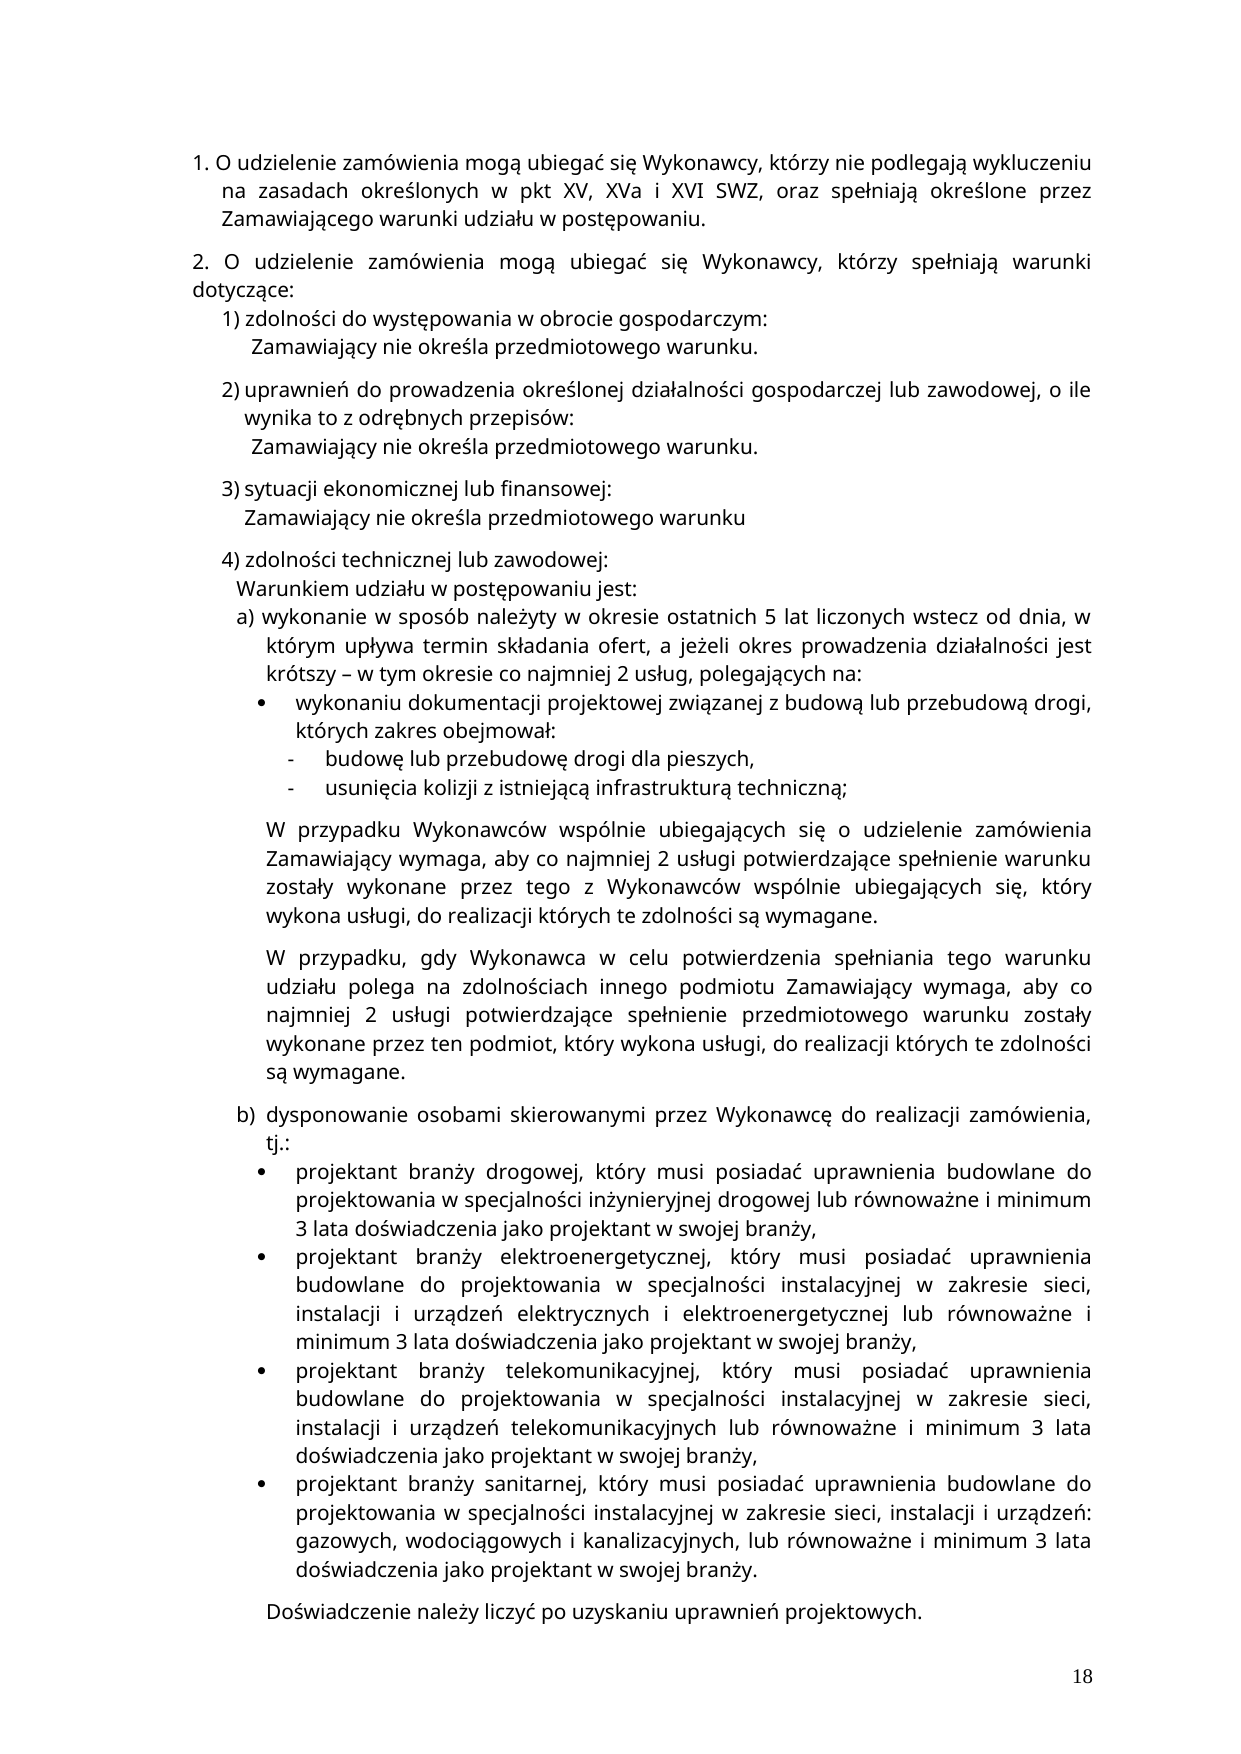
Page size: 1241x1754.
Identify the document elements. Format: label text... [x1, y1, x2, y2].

text 4) zdolności technicznej lub zawodowej: [221, 546, 1093, 574]
list usunięcia kolizji z istniejącą infrastrukturą techniczną; [287, 773, 1093, 801]
list projektant branży drogowej, który musi posiadać uprawnienia budowlane do projektowania w specjalności inżynieryjnej drogowej lub równoważne i minimum 3 lata doświadczenia jako projektant w swojej branży, [258, 1157, 1093, 1242]
text Zamawiający nie określa przedmiotowego warunku. [251, 332, 1093, 361]
list dysponowanie osobami skierowanymi przez Wykonawcę do realizacji zamówienia, tj.: [236, 1100, 1093, 1157]
text Doświadczenie należy liczyć po uzyskaniu uprawnień projektowych. [266, 1597, 1093, 1626]
text Zamawiający nie określa przedmiotowego warunku [244, 503, 1093, 531]
list projektant branży sanitarnej, który musi posiadać uprawnienia budowlane do projektowania w specjalności instalacyjnej w zakresie sieci, instalacji i urządzeń: gazowych, wodociągowych i kanalizacyjnych, lub równoważne i minimum 3 lata doświadczenia jako projektant w swojej branży. [258, 1469, 1093, 1583]
list wykonaniu dokumentacji projektowej związanej z budową lub przebudową drogi, których zakres obejmował: [258, 688, 1093, 744]
text W przypadku, gdy Wykonawca w celu potwierdzenia spełniania tego warunku udziału polega na zdolnościach innego podmiotu Zamawiający wymaga, aby co najmniej 2 usługi potwierdzające spełnienie przedmiotowego warunku zostały wykonane przez ten podmiot, który wykona usługi, do realizacji których te zdolności są wymagane. [266, 943, 1093, 1086]
text Zamawiający nie określa przedmiotowego warunku. [251, 432, 1093, 460]
text 1. O udzielenie zamówienia mogą ubiegać się Wykonawcy, którzy nie podlegają wykluczeniu na zasadach określonych w pkt XV, XVa i XVI SWZ, oraz spełniają określone przez Zamawiającego warunki udziału w postępowaniu. [192, 148, 1093, 233]
text Warunkiem udziału w postępowaniu jest: [236, 574, 1093, 602]
text 2. O udzielenie zamówienia mogą ubiegać się Wykonawcy, którzy spełniają warunki dotyczące: [192, 247, 1093, 304]
list projektant branży elektroenergetycznej, który musi posiadać uprawnienia budowlane do projektowania w specjalności instalacyjnej w zakresie sieci, instalacji i urządzeń elektrycznych i elektroenergetycznej lub równoważne i minimum 3 lata doświadczenia jako projektant w swojej branży, [258, 1242, 1093, 1356]
list uprawnień do prowadzenia określonej działalności gospodarczej lub zawodowej, o ile wynika to z odrębnych przepisów: [221, 375, 1093, 432]
list projektant branży telekomunikacyjnej, który musi posiadać uprawnienia budowlane do projektowania w specjalności instalacyjnej w zakresie sieci, instalacji i urządzeń telekomunikacyjnych lub równoważne i minimum 3 lata doświadczenia jako projektant w swojej branży, [258, 1356, 1093, 1469]
text W przypadku Wykonawców wspólnie ubiegających się o udzielenie zamówienia Zamawiający wymaga, aby co najmniej 2 usługi potwierdzające spełnienie warunku zostały wykonane przez tego z Wykonawców wspólnie ubiegających się, który wykona usługi, do realizacji których te zdolności są wymagane. [266, 816, 1093, 929]
list sytuacji ekonomicznej lub finansowej: [221, 474, 1093, 503]
text a) wykonanie w sposób należyty w okresie ostatnich 5 lat liczonych wstecz od dnia, w którym upływa termin składania ofert, a jeżeli okres prowadzenia działalności jest krótszy – w tym okresie co najmniej 2 usług, polegających na: [236, 602, 1093, 688]
list budowę lub przebudowę drogi dla pieszych, [287, 744, 1093, 773]
text 1) zdolności do występowania w obrocie gospodarczym: [221, 304, 1093, 332]
